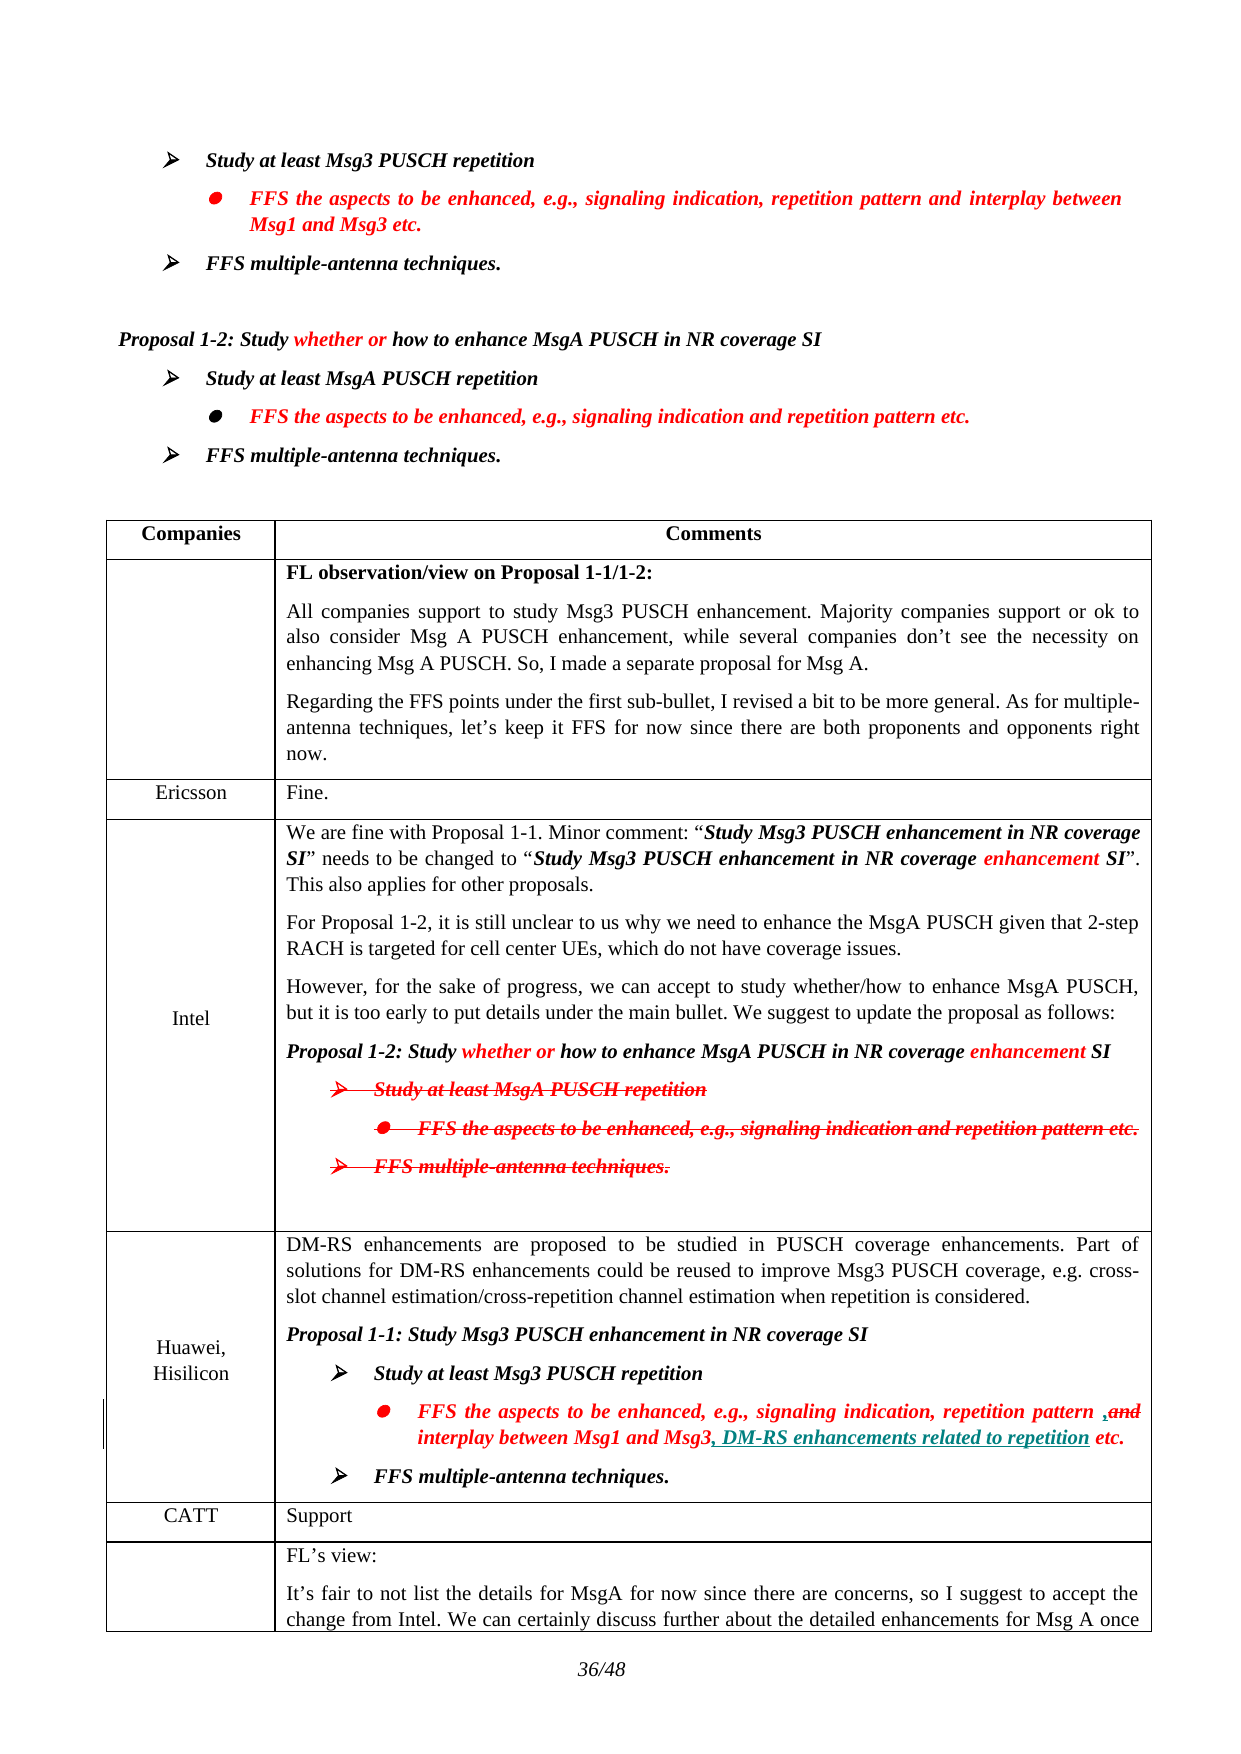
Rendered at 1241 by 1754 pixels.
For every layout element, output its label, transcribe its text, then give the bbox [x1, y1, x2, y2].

list FFS the aspects to be enhanced, e.g., signaling indication and repetition pattern etc. [206, 404, 1122, 428]
table_cell Huawei, Hisilicon [107, 1232, 274, 1502]
table_header Comments [276, 521, 1151, 559]
list Study at least MsgA PUSCH repetition [162, 366, 1122, 390]
list FFS multiple-antenna techniques. [162, 443, 1122, 467]
list FFS the aspects to be enhanced, e.g., signaling indication, repetition pattern and interplay between Msg1 and Msg3 etc. [206, 186, 1122, 236]
table_header Companies [107, 521, 274, 559]
table_cell CATT [107, 1503, 274, 1541]
table_cell Ericsson [107, 780, 274, 819]
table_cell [276, 1543, 1151, 1631]
table_cell Support [276, 1503, 1151, 1541]
list Study at least Msg3 PUSCH repetition [162, 148, 1122, 172]
table_cell We are fine with Proposal 1-1. Minor comment: “Study Msg3 PUSCH enhancement in NR coverage SI” needs to be changed to “Study Msg3 PUSCH enhancement in NR coverage enhancement SI”. This also applies for other proposals. For Proposal 1-2, it is still unclear to us why we need to enhance the MsgA PUSCH given that 2-step RACH is targeted for cell center UEs, which do not have coverage issues. However, for the sake of progress, we can accept to study whether/how to enhance MsgA PUSCH, but it is too early to put details under the main bullet. We suggest to update the proposal as follows: Proposal 1-2: Study whether or how to enhance MsgA PUSCH in NR coverage enhancement SI Study at least MsgA PUSCH repetition FFS the aspects to be enhanced, e.g., signaling indication and repetition pattern etc. FFS multiple-antenna techniques. [276, 820, 1151, 1231]
table_cell FL observation/view on Proposal 1-1/1-2: All companies support to study Msg3 PUSCH enhancement. Majority companies support or ok to also consider Msg A PUSCH enhancement, while several companies don’t see the necessity on enhancing Msg A PUSCH. So, I made a separate proposal for Msg A. Regarding the FFS points under the first sub-bullet, I revised a bit to be more general. As for multiple-antenna techniques, let’s keep it FFS for now since there are both proponents and opponents right now. [276, 560, 1151, 779]
table_cell Fine. [276, 780, 1151, 819]
list FFS multiple-antenna techniques. [162, 251, 1122, 274]
table_cell [107, 560, 274, 779]
table_cell Intel [107, 820, 274, 1231]
table_cell DM-RS enhancements are proposed to be studied in PUSCH coverage enhancements. Part of solutions for DM-RS enhancements could be reused to improve Msg3 PUSCH coverage, e.g. cross-slot channel estimation/cross-repetition channel estimation when repetition is considered. Proposal 1-1: Study Msg3 PUSCH enhancement in NR coverage SI Study at least Msg3 PUSCH repetition FFS the aspects to be enhanced, e.g., signaling indication, repetition pattern and interplay between Msg1 and Msg3 etc. FFS multiple-antenna techniques. [276, 1232, 1151, 1502]
text Proposal 1-2: Study whether or how to enhance MsgA PUSCH in NR coverage SI [118, 327, 1122, 351]
table_cell [107, 1543, 274, 1631]
